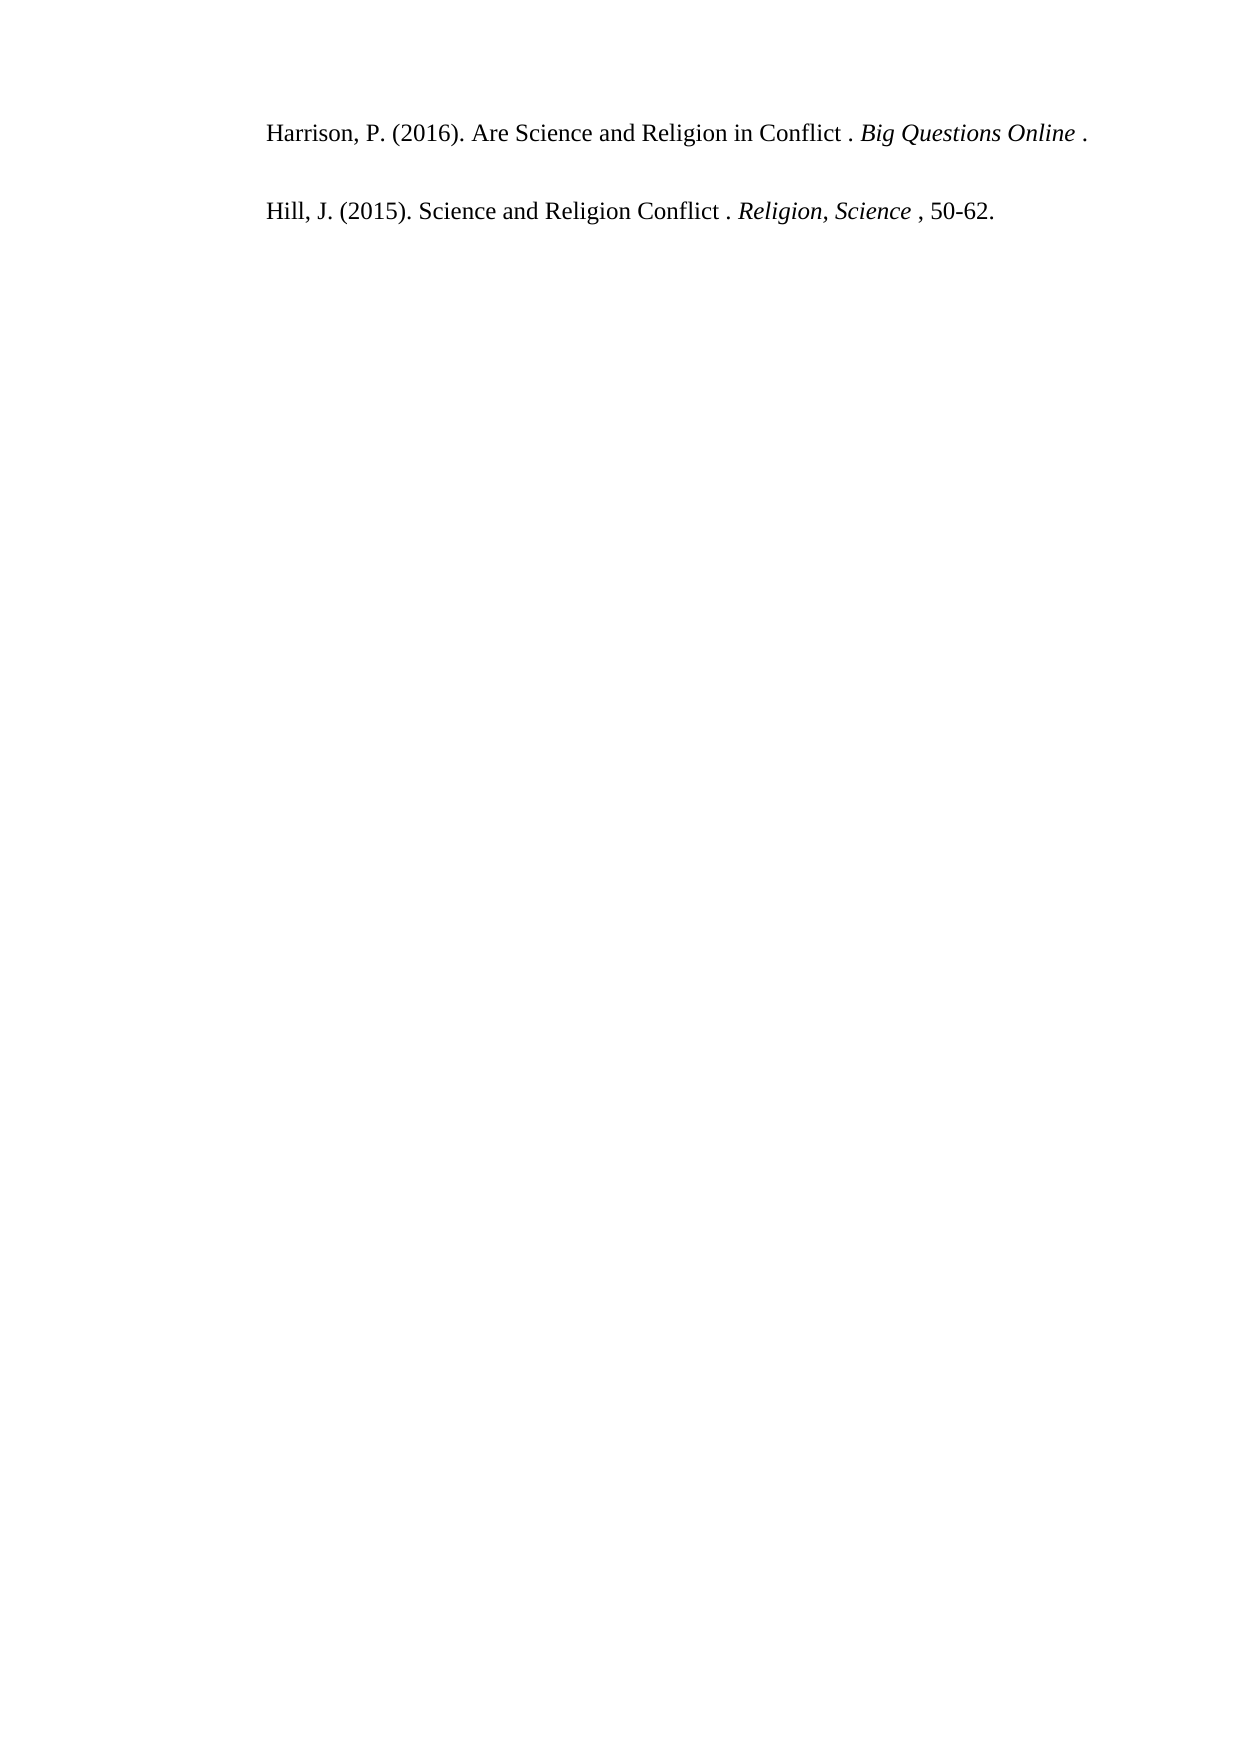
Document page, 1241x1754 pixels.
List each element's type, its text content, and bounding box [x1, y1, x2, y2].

text Harrison, P. (2016). Are Science and Religion in Conflict . Big Questions Online . [177, 118, 1152, 147]
text Hill, J. (2015). Science and Religion Conflict . Religion, Science , 50-62. [177, 196, 1152, 225]
